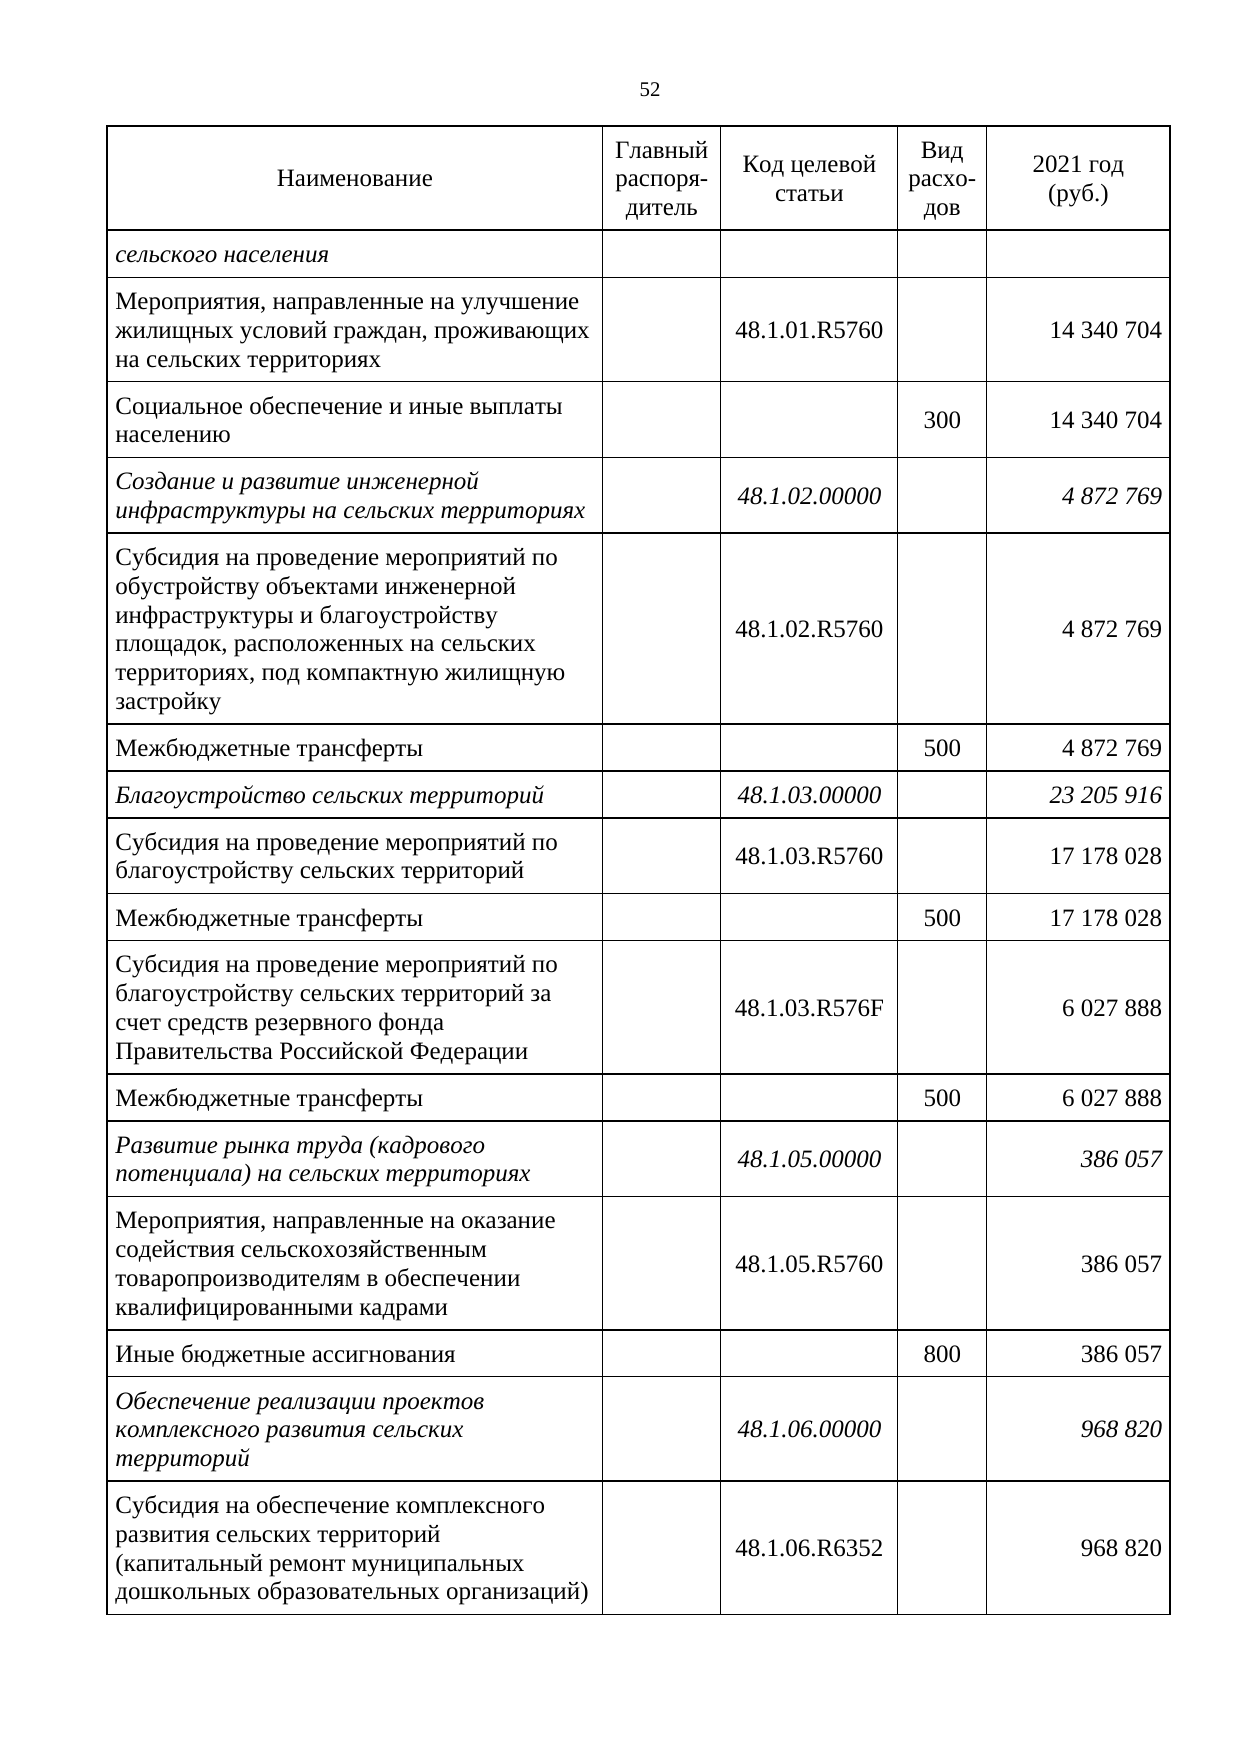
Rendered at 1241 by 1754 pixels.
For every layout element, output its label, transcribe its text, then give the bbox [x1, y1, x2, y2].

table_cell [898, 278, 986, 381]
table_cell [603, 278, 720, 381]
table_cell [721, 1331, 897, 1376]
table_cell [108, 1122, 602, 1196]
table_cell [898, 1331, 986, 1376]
table_header Вид расхо-дов [898, 127, 986, 229]
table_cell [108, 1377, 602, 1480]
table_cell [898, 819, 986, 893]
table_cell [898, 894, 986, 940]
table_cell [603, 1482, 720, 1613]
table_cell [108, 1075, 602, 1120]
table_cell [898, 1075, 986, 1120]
table_header Наименование [108, 127, 602, 229]
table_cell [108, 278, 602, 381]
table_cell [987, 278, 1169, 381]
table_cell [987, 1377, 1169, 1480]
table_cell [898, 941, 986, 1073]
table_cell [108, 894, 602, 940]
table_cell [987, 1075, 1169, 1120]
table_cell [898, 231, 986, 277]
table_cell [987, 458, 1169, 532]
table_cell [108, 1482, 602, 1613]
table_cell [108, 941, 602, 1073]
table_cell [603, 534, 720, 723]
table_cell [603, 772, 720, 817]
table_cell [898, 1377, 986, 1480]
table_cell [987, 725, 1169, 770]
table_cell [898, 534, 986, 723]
table_header Главный распоря-дитель [603, 127, 720, 229]
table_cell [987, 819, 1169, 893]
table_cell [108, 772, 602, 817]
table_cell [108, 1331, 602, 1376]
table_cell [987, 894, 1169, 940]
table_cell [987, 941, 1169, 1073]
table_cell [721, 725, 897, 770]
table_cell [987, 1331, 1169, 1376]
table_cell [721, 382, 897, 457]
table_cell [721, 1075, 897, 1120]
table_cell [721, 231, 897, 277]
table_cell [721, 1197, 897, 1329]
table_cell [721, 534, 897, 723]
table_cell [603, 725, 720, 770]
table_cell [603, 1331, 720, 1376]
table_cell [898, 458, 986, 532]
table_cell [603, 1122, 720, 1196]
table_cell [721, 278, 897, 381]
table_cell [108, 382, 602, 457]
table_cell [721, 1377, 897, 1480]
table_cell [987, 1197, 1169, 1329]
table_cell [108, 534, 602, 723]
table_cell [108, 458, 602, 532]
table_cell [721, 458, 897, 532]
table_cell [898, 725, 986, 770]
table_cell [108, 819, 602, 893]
table_header 2021 год (руб.) [987, 127, 1169, 229]
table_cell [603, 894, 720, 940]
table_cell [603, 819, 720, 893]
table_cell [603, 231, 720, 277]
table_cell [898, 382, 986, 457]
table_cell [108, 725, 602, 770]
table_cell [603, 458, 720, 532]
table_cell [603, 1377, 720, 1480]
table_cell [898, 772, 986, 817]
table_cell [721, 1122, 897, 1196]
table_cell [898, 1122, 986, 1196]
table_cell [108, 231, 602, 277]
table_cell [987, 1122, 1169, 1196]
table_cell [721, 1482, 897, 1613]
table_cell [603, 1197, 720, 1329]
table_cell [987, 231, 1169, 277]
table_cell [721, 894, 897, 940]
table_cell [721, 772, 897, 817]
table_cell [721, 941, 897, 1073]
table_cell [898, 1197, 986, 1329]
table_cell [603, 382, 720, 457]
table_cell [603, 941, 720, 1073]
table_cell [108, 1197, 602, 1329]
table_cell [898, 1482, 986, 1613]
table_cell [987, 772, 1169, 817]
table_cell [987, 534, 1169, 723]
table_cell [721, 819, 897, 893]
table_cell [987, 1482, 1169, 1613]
table_header Код целевой статьи [721, 127, 897, 229]
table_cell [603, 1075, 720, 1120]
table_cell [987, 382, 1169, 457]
